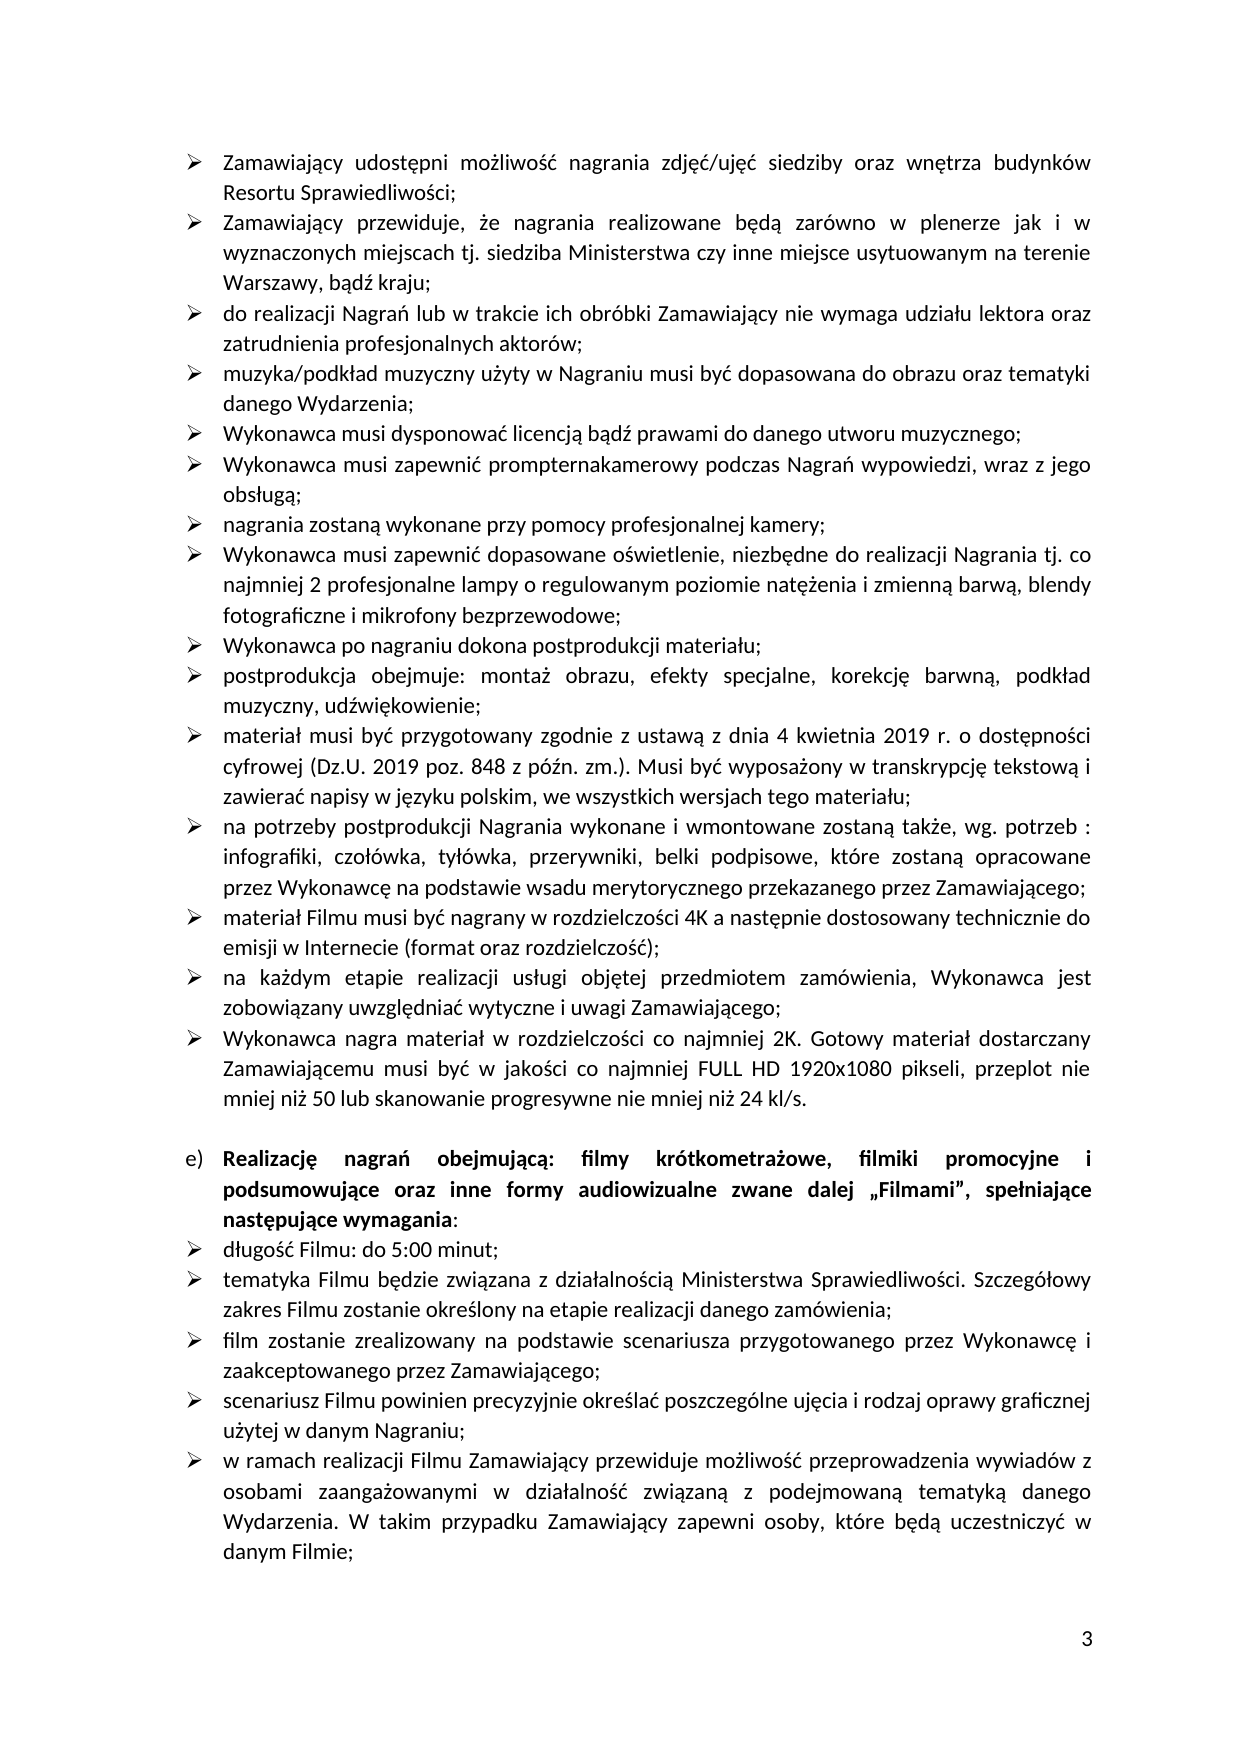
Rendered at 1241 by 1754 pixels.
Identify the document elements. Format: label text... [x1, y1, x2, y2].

list długość Filmu: do 5:00 minut; [185, 1235, 1093, 1263]
list muzyka/podkład muzyczny użyty w Nagraniu musi być dopasowana do obrazu oraz tematyki danego Wydarzenia; [185, 359, 1093, 417]
list Wykonawca nagra materiał w rozdzielczości co najmniej 2K. Gotowy materiał dostarczany Zamawiającemu musi być w jakości co najmniej FULL HD 1920x1080 pikseli, przeplot nie mniej niż 50 lub skanowanie progresywne nie mniej niż 24 kl/s. [185, 1024, 1093, 1112]
list do realizacji Nagrań lub w trakcie ich obróbki Zamawiający nie wymaga udziału lektora oraz zatrudnienia profesjonalnych aktorów; [185, 299, 1093, 357]
list Zamawiający przewiduje, że nagrania realizowane będą zarówno w plenerze jak i w wyznaczonych miejscach tj. siedziba Ministerstwa czy inne miejsce usytuowanym na terenie Warszawy, bądź kraju; [185, 208, 1093, 296]
list scenariusz Filmu powinien precyzyjnie określać poszczególne ujęcia i rodzaj oprawy graficznej użytej w danym Nagraniu; [185, 1386, 1093, 1444]
list nagrania zostaną wykonane przy pomocy profesjonalnej kamery; [185, 510, 1093, 538]
list film zostanie zrealizowany na podstawie scenariusza przygotowanego przez Wykonawcę i zaakceptowanego przez Zamawiającego; [185, 1326, 1093, 1384]
list Wykonawca musi dysponować licencją bądź prawami do danego utworu muzycznego; [185, 419, 1093, 447]
list Zamawiający udostępni możliwość nagrania zdjęć/ujęć siedziby oraz wnętrza budynków Resortu Sprawiedliwości; [185, 148, 1093, 206]
list Wykonawca po nagraniu dokona postprodukcji materiału; [185, 631, 1093, 659]
list materiał musi być przygotowany zgodnie z ustawą z dnia 4 kwietnia 2019 r. o dostępności cyfrowej (Dz.U. 2019 poz. 848 z późn. zm.). Musi być wyposażony w transkrypcję tekstową i zawierać napisy w języku polskim, we wszystkich wersjach tego materiału; [185, 722, 1093, 810]
list Realizację nagrań obejmującą: filmy krótkometrażowe, filmiki promocyjne i podsumowujące oraz inne formy audiowizualne zwane dalej „Filmami”, spełniające następujące wymagania: [185, 1144, 1093, 1233]
list Wykonawca musi zapewnić dopasowane oświetlenie, niezbędne do realizacji Nagrania tj. co najmniej 2 profesjonalne lampy o regulowanym poziomie natężenia i zmienną barwą, blendy fotograficzne i mikrofony bezprzewodowe; [185, 540, 1093, 629]
list na każdym etapie realizacji usługi objętej przedmiotem zamówienia, Wykonawca jest zobowiązany uwzględniać wytyczne i uwagi Zamawiającego; [185, 963, 1093, 1021]
list Wykonawca musi zapewnić prompternakamerowy podczas Nagrań wypowiedzi, wraz z jego obsługą; [185, 450, 1093, 508]
list na potrzeby postprodukcji Nagrania wykonane i wmontowane zostaną także, wg. potrzeb : infografiki, czołówka, tyłówka, przerywniki, belki podpisowe, które zostaną opracowane przez Wykonawcę na podstawie wsadu merytorycznego przekazanego przez Zamawiającego; [185, 812, 1093, 901]
list w ramach realizacji Filmu Zamawiający przewiduje możliwość przeprowadzenia wywiadów z osobami zaangażowanymi w działalność związaną z podejmowaną tematyką danego Wydarzenia. W takim przypadku Zamawiający zapewni osoby, które będą uczestniczyć w danym Filmie; [185, 1447, 1093, 1565]
list materiał Filmu musi być nagrany w rozdzielczości 4K a następnie dostosowany technicznie do emisji w Internecie (format oraz rozdzielczość); [185, 903, 1093, 961]
list postprodukcja obejmuje: montaż obrazu, efekty specjalne, korekcję barwną, podkład muzyczny, udźwiękowienie; [185, 661, 1093, 719]
list tematyka Filmu będzie związana z działalnością Ministerstwa Sprawiedliwości. Szczegółowy zakres Filmu zostanie określony na etapie realizacji danego zamówienia; [185, 1265, 1093, 1323]
